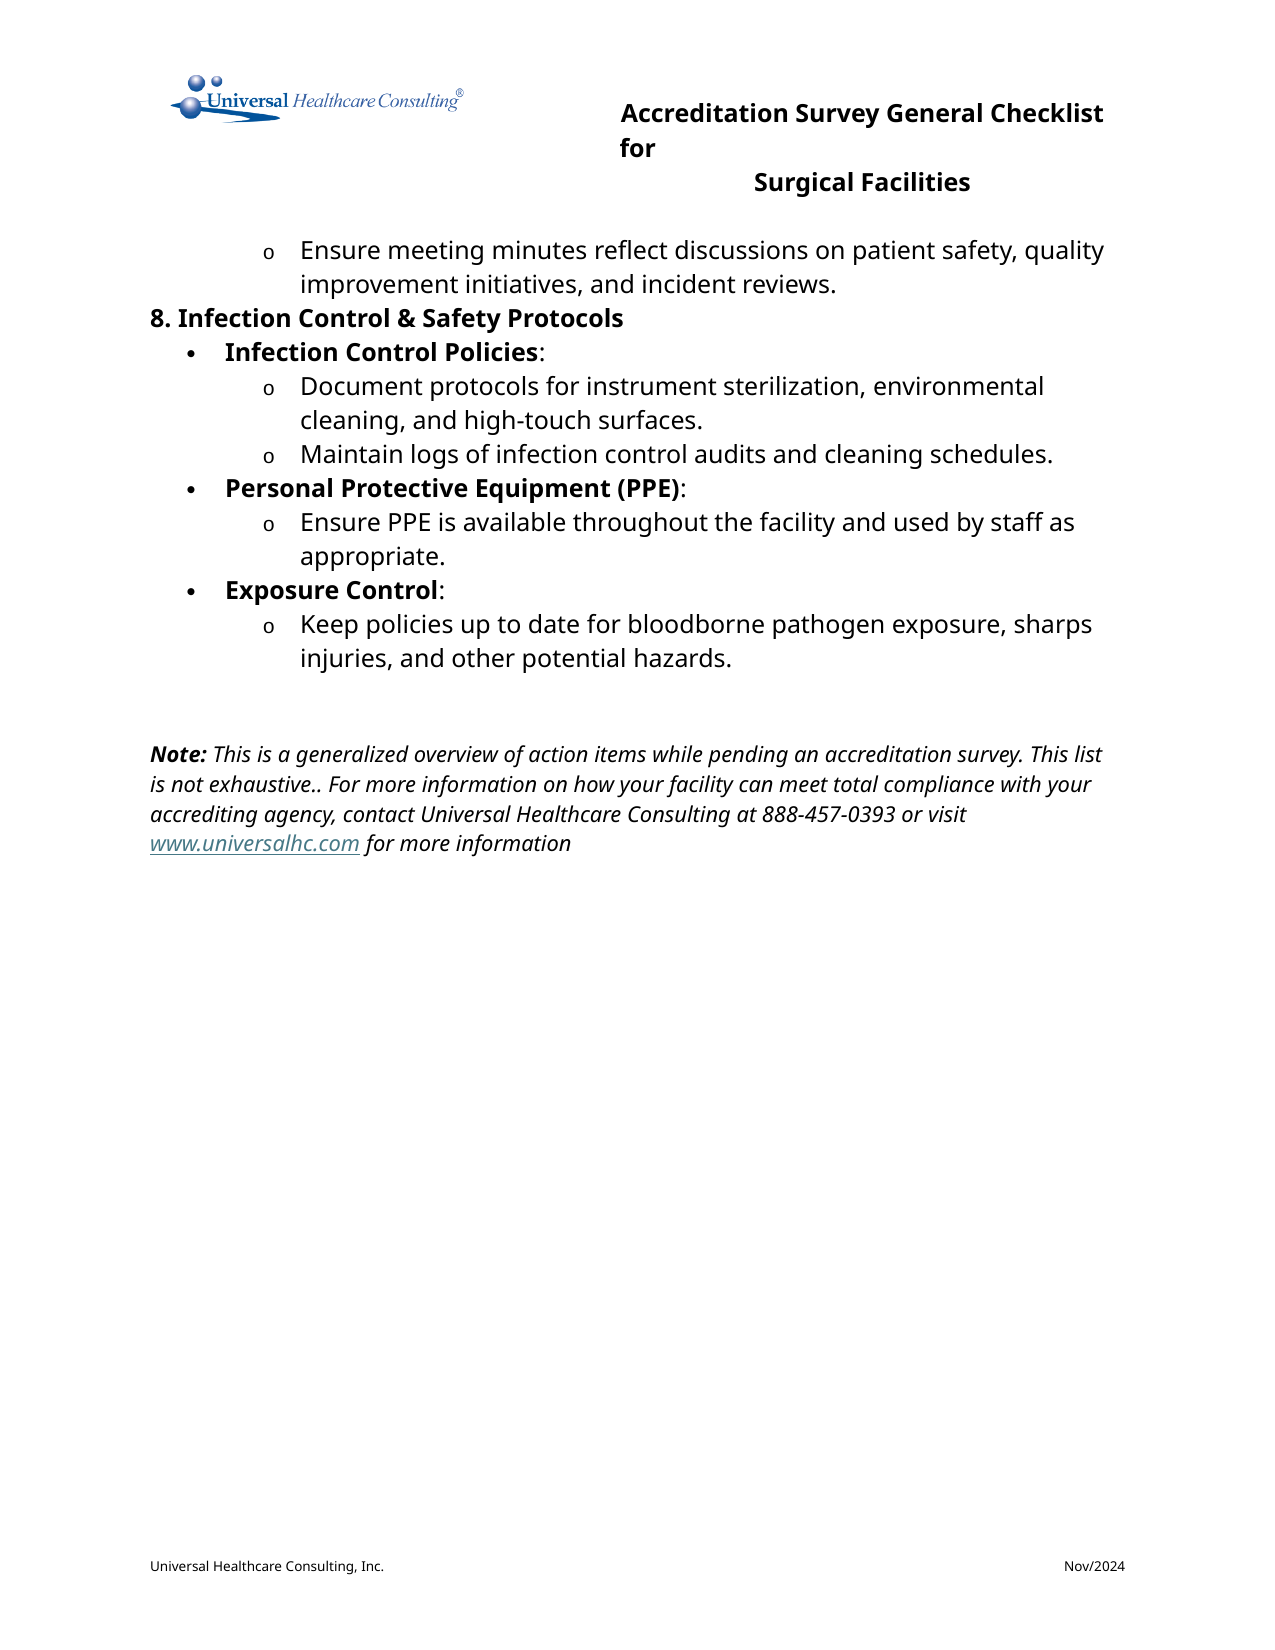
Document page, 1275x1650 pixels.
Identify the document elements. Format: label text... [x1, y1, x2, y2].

list Document protocols for instrument sterilization, environmental cleaning, and high-touch surfaces. [262, 369, 1125, 437]
list Ensure PPE is available throughout the facility and used by staff as appropriate. [262, 505, 1125, 573]
list Maintain logs of infection control audits and cleaning schedules. [262, 437, 1125, 471]
list Personal Protective Equipment (PPE): [187, 471, 1125, 505]
list Infection Control Policies: [187, 334, 1125, 369]
text Note: This is a generalized overview of action items while pending an accreditation survey. This list is not exhaustive.. For more information on how your facility can meet total compliance with your accrediting agency, contact Universal Healthcare Consulting at 888-457-0393 or visit www.universalhc.com for more information [150, 739, 1125, 858]
picture [170, 75, 464, 123]
list Exposure Control: [187, 573, 1125, 607]
list Ensure meeting minutes reflect discussions on patient safety, quality improvement initiatives, and incident reviews. [262, 232, 1125, 301]
list Keep policies up to date for bloodborne pathogen exposure, sharps injuries, and other potential hazards. [262, 607, 1125, 675]
text 8. Infection Control & Safety Protocols [150, 301, 1125, 334]
